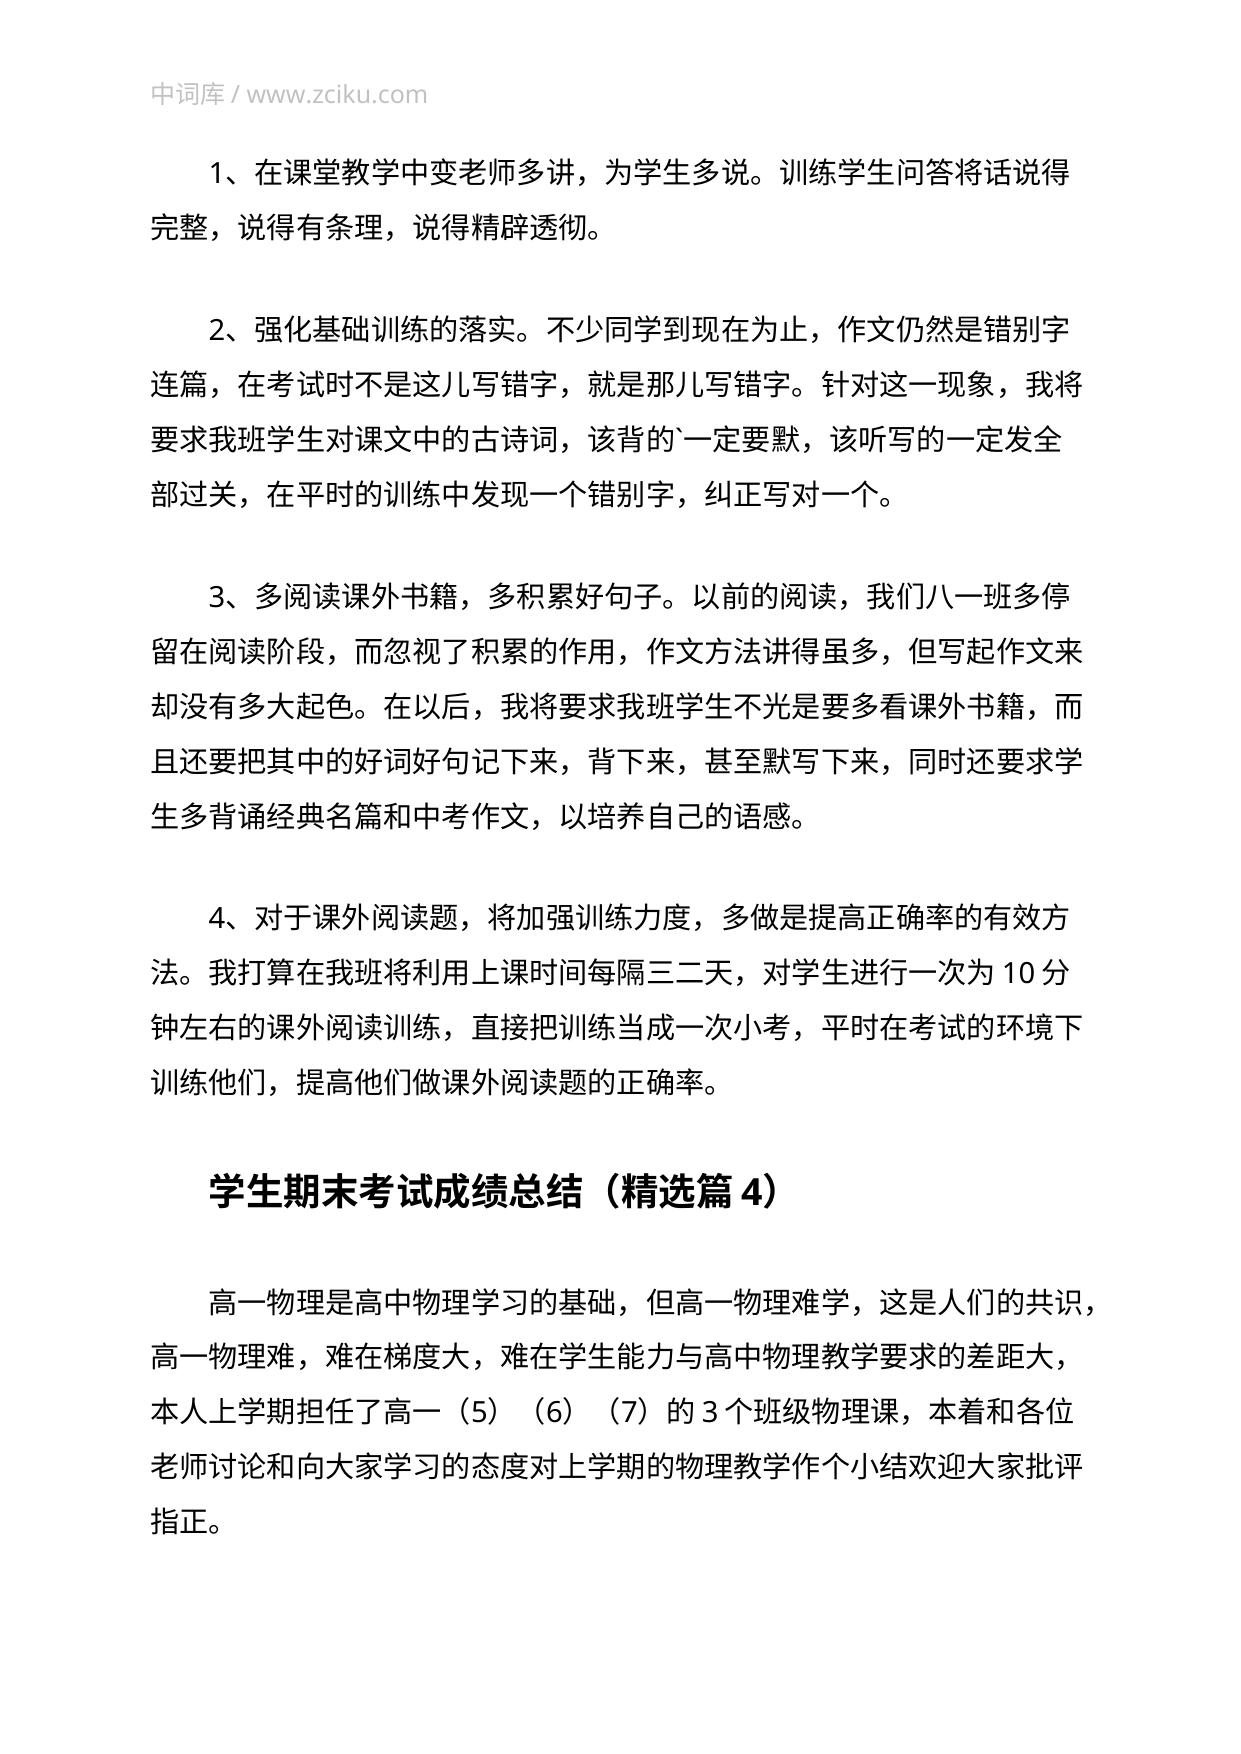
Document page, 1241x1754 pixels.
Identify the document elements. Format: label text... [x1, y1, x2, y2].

text 学生期末考试成绩总结（精选篇4） [150, 1162, 1090, 1216]
text 4、对于课外阅读题，将加强训练力度，多做是提高正确率的有效方法。我打算在我班将利用上课时间每隔三二天，对学生进行一次为10分钟左右的课外阅读训练，直接把训练当成一次小考，平时在考试的环境下训练他们，提高他们做课外阅读题的正确率。 [150, 895, 1090, 1102]
text 1、在课堂教学中变老师多讲，为学生多说。训练学生问答将话说得完整，说得有条理，说得精辟透彻。 [150, 150, 1090, 247]
text 3、多阅读课外书籍，多积累好句子。以前的阅读，我们八一班多停留在阅读阶段，而忽视了积累的作用，作文方法讲得虽多，但写起作文来却没有多大起色。在以后，我将要求我班学生不光是要多看课外书籍，而且还要把其中的好词好句记下来，背下来，甚至默写下来，同时还要求学生多背诵经典名篇和中考作文，以培养自己的语感。 [150, 573, 1090, 835]
text 高一物理是高中物理学习的基础，但高一物理难学，这是人们的共识，高一物理难，难在梯度大，难在学生能力与高中物理教学要求的差距大，本人上学期担任了高一（5）（6）（7）的3个班级物理课，本着和各位老师讨论和向大家学习的态度对上学期的物理教学作个小结欢迎大家批评指正。 [150, 1279, 1090, 1541]
text 2、强化基础训练的落实。不少同学到现在为止，作文仍然是错别字连篇，在考试时不是这儿写错字，就是那儿写错字。针对这一现象，我将要求我班学生对课文中的古诗词，该背的`一定要默，该听写的一定发全部过关，在平时的训练中发现一个错别字，纠正写对一个。 [150, 307, 1090, 514]
